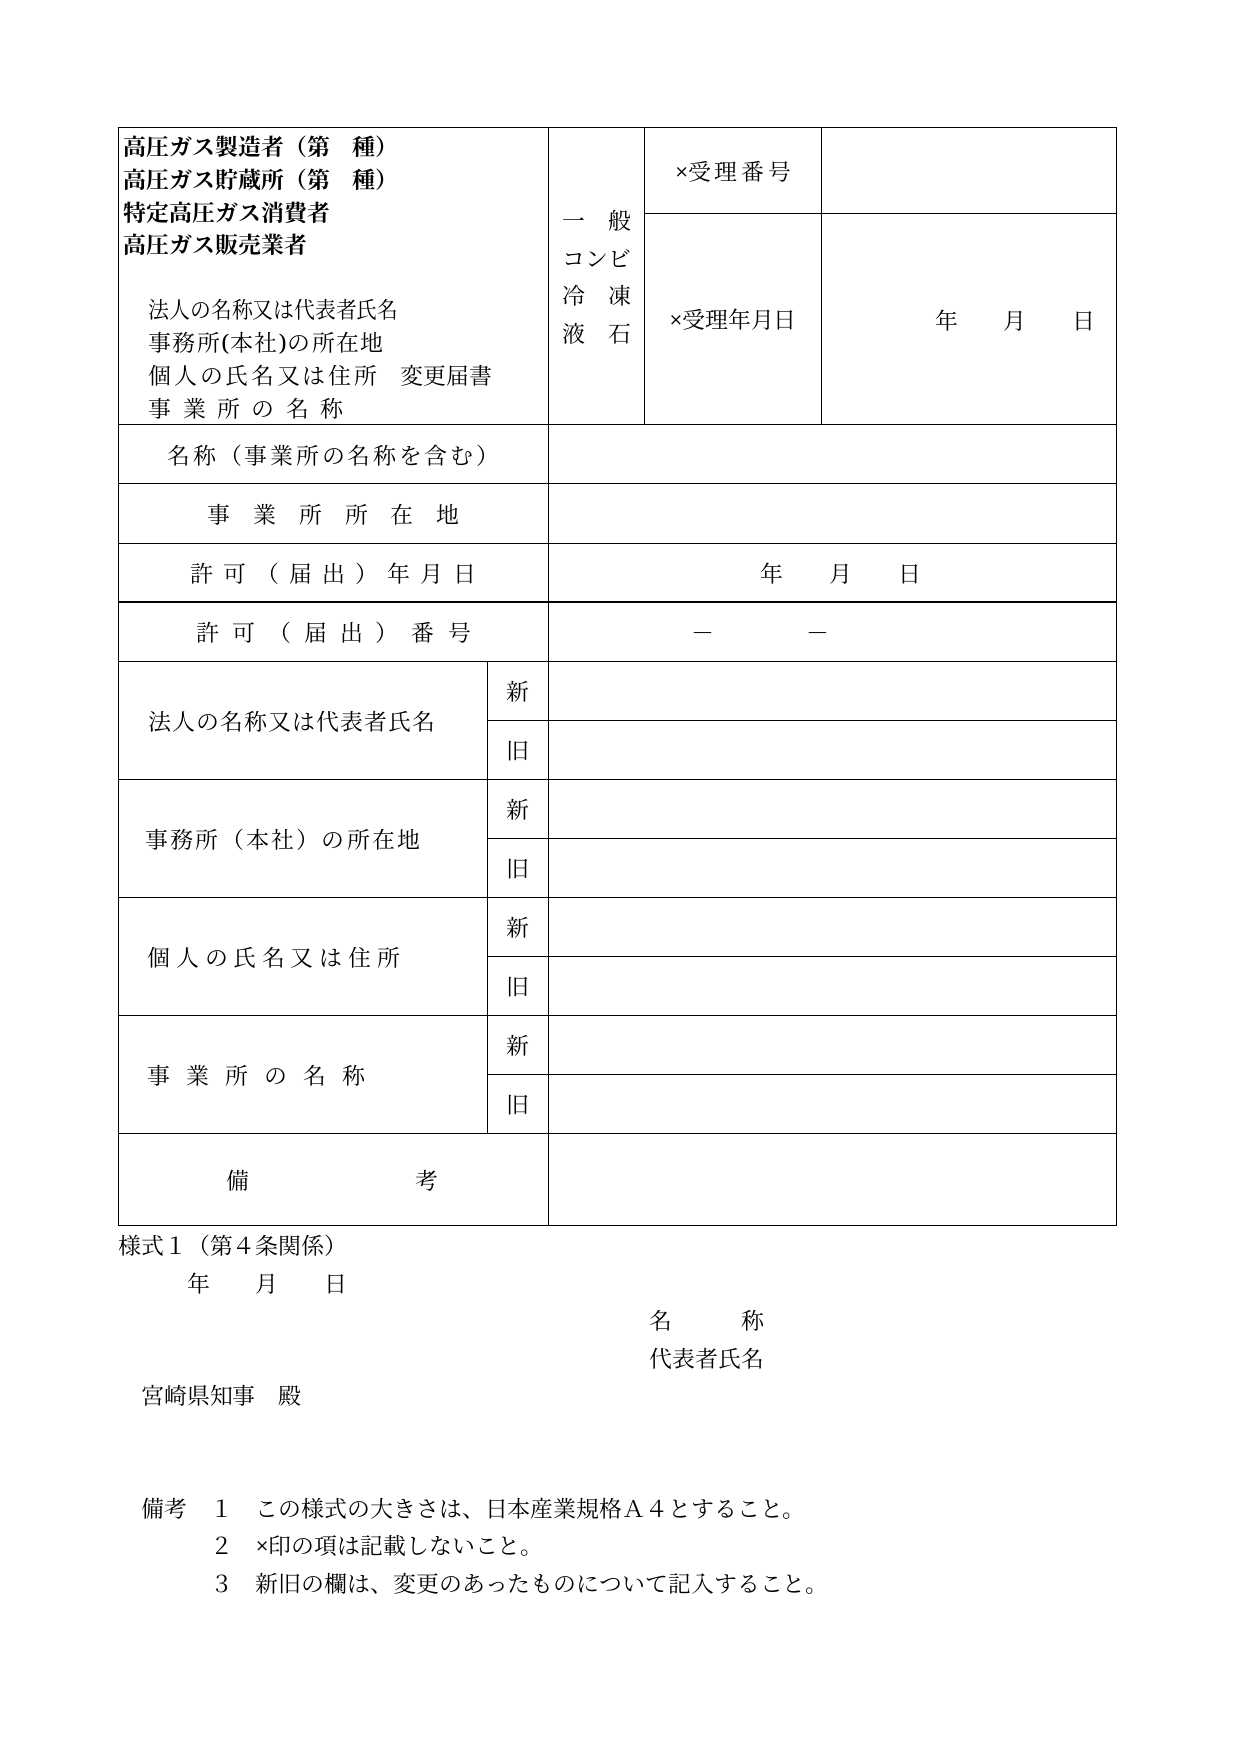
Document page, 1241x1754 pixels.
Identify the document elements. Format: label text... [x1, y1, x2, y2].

table_cell 法人の名称又は代表者氏名 [119, 662, 487, 779]
table_header 高圧ガス製造者（第 種） 高圧ガス貯蔵所（第 種） 特定高圧ガス消費者 高圧ガス販売業者 法人の名称又は代表者氏名 事務所(本社)の所在地 個人の氏名又は住所 変更届書 事業所の名称 [119, 128, 548, 424]
table_cell 個人の氏名又は住所 [119, 898, 487, 1015]
table_cell 新 [488, 898, 548, 956]
table_cell 新 [488, 662, 548, 719]
text 様式１（第４条関係） [118, 1226, 1122, 1263]
table_cell [549, 898, 1116, 956]
table_cell [549, 1016, 1116, 1074]
table_cell [549, 839, 1116, 897]
table_cell 旧 [488, 957, 548, 1015]
table_cell 事業所の名称 [119, 1016, 487, 1133]
table_header ×受理番号 [645, 128, 821, 213]
table_cell 年 月 日 [549, 544, 1116, 601]
table_cell [549, 484, 1116, 542]
table_cell 事務所（本社）の所在地 [119, 780, 487, 897]
table_header [822, 128, 1116, 213]
table_cell [549, 721, 1116, 779]
table_cell 許可（届出）番号 [119, 603, 548, 661]
table_cell － － [549, 603, 1116, 661]
text ３ 新旧の欄は、変更のあったものについて記入すること。 [118, 1563, 1122, 1601]
text 宮崎県知事 殿 [118, 1376, 1122, 1413]
text 代表者氏名 [118, 1338, 1122, 1376]
text 備考 １ この様式の大きさは、日本産業規格Ａ４とすること。 [118, 1488, 1122, 1526]
text 名 称 [118, 1301, 1122, 1338]
table_cell 旧 [488, 721, 548, 779]
text ２ ×印の項は記載しないこと。 [118, 1526, 1122, 1563]
table_cell 許可（届出）年月日 [119, 544, 548, 601]
table_cell [549, 662, 1116, 719]
table_cell 新 [488, 780, 548, 838]
table_cell [549, 1134, 1116, 1225]
table_cell 旧 [488, 839, 548, 897]
table_cell 年 月 日 [822, 214, 1116, 424]
table_cell 事業所所在地 [119, 484, 548, 542]
table_cell ×受理年月日 [645, 214, 821, 424]
table_cell 名称（事業所の名称を含む） [119, 425, 548, 483]
text 年 月 日 [118, 1263, 1122, 1301]
table_cell [549, 957, 1116, 1015]
table_cell [549, 780, 1116, 838]
table_cell 新 [488, 1016, 548, 1074]
table_header 一 般 コンビ 冷 凍 液 石 [549, 128, 644, 424]
table_cell 旧 [488, 1075, 548, 1133]
table_cell 備考 [119, 1134, 548, 1225]
table_cell [549, 425, 1116, 483]
table_cell [549, 1075, 1116, 1133]
